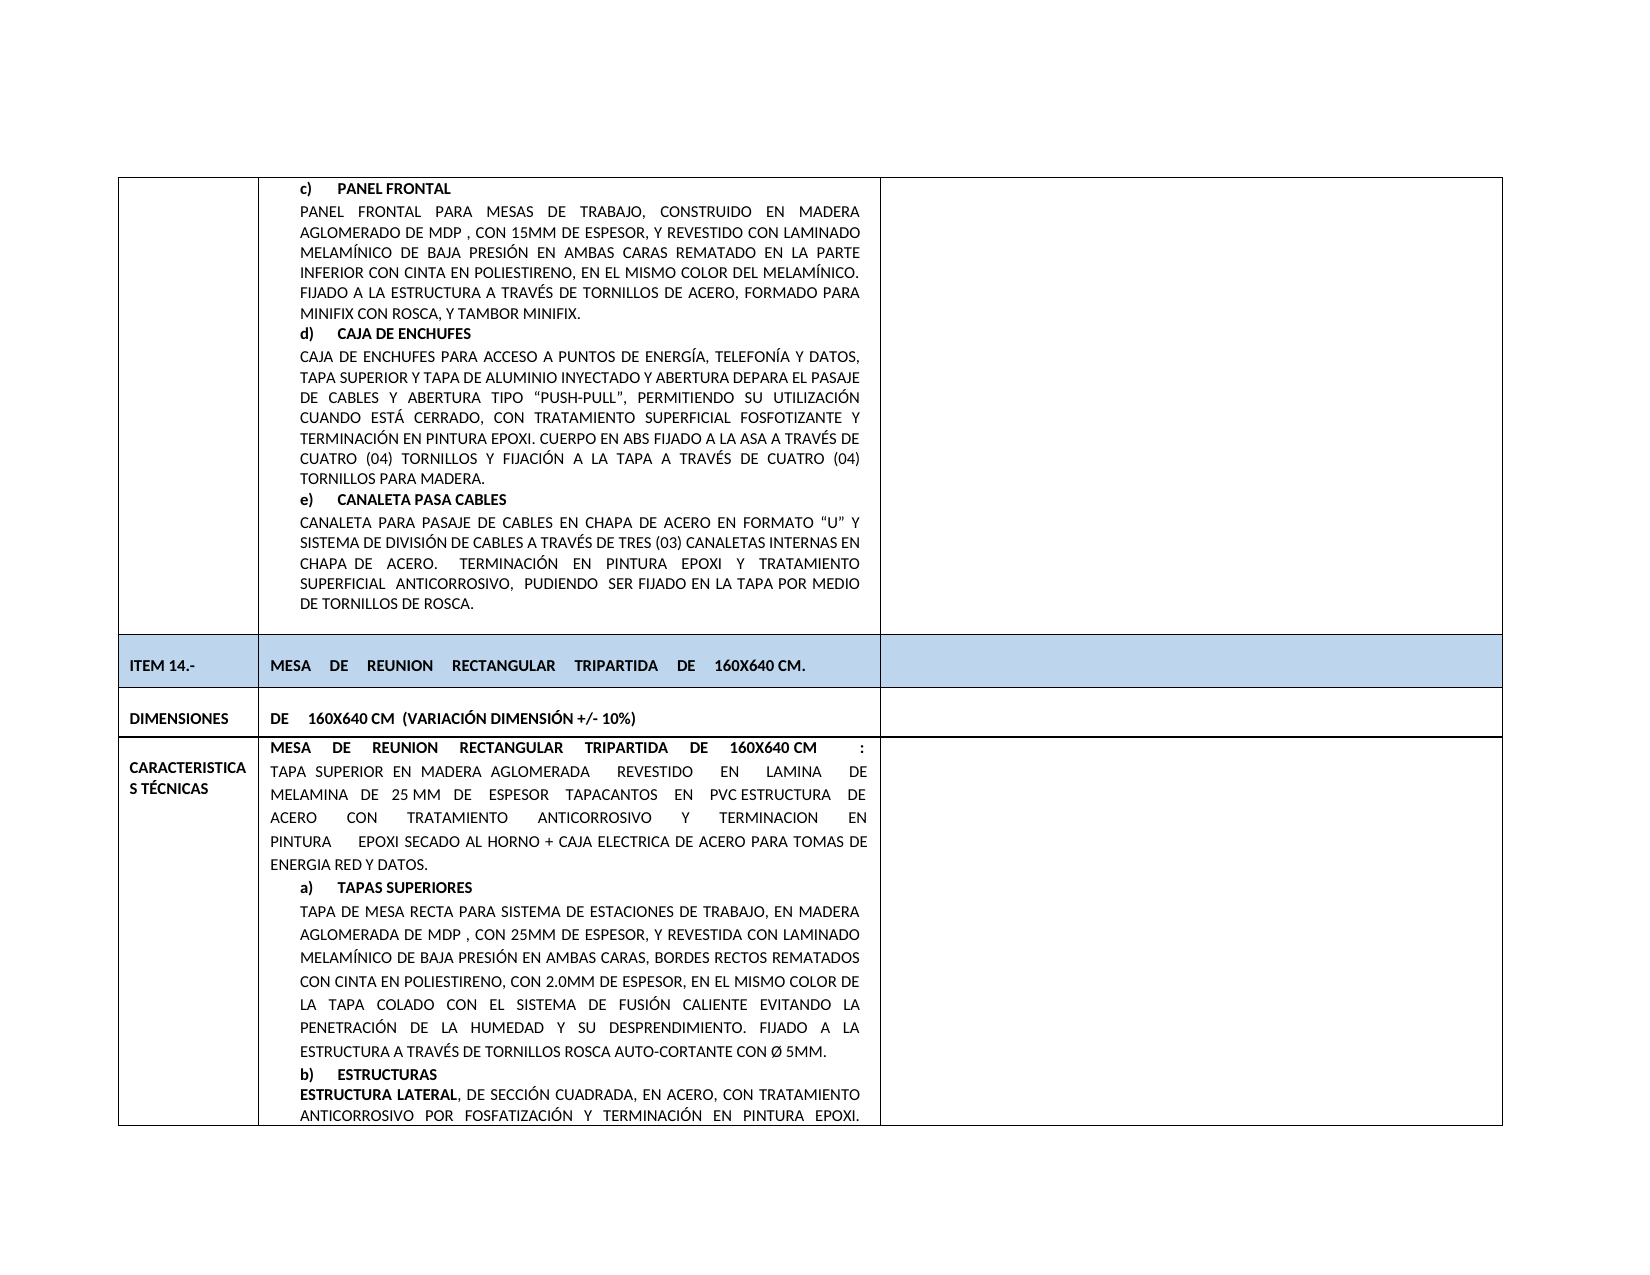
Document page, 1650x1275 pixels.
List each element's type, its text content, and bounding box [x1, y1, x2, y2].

table_cell [881, 688, 1502, 736]
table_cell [259, 738, 880, 1125]
table_cell DIMENSIONES [119, 688, 258, 736]
table_cell [881, 178, 1502, 634]
table_cell [881, 635, 1502, 687]
table_cell ITEM 14.- [119, 635, 258, 687]
table_cell DE 160X640 CM (VARIACIÓN DIMENSIÓN +/- 10%) [259, 688, 880, 736]
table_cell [259, 178, 880, 634]
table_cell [119, 178, 258, 634]
table_cell [881, 738, 1502, 1125]
table_cell MESA DE REUNION RECTANGULAR TRIPARTIDA DE 160X640 CM. [259, 635, 880, 687]
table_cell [119, 738, 258, 1125]
